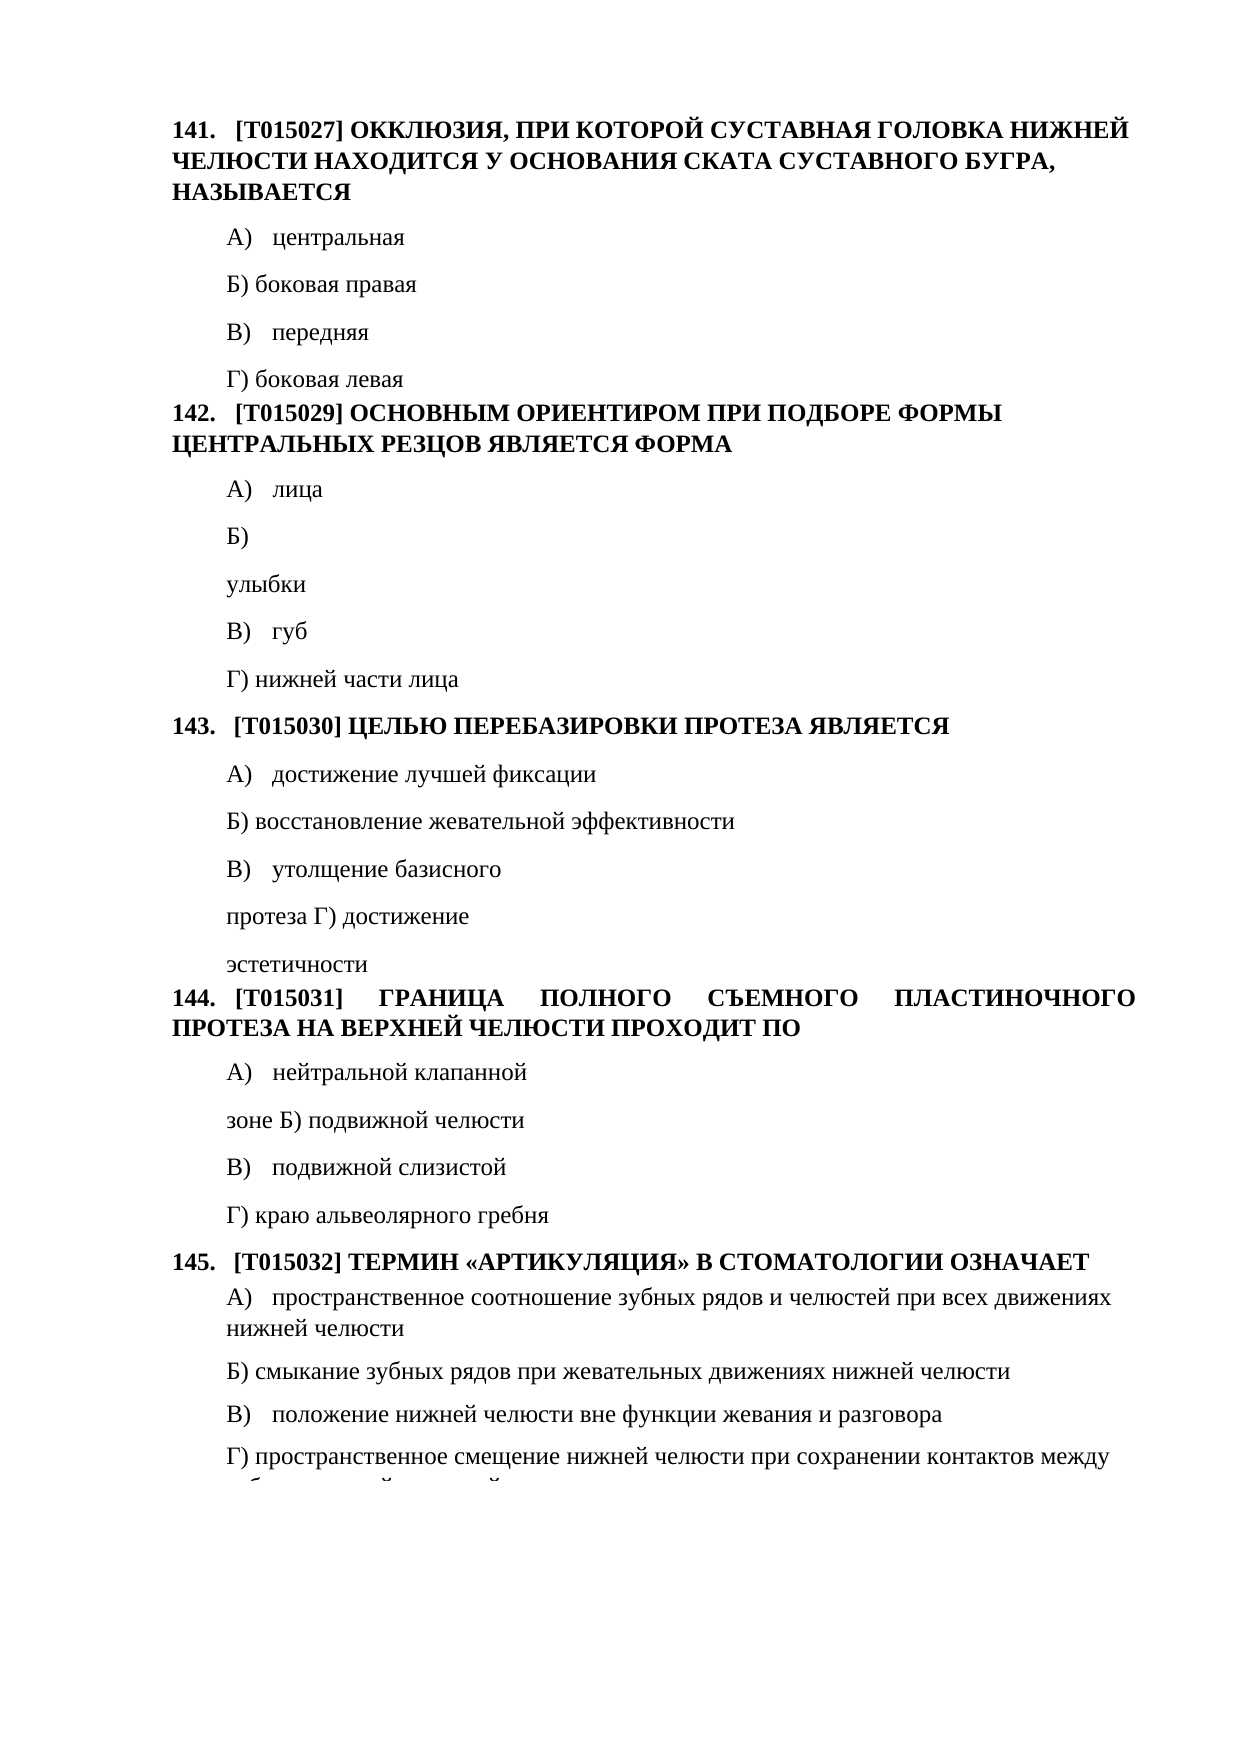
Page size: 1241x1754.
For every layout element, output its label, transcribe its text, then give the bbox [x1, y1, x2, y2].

text Б) смыкание зубных рядов при жевательных движениях нижней челюсти [226, 1359, 1136, 1384]
text Г) нижней части лица [226, 649, 1136, 697]
list губ [226, 602, 1136, 649]
list лица Б) улыбки [226, 459, 334, 602]
list [T015031] ГРАНИЦА ПОЛНОГО СЪЕМНОГО ПЛАСТИНОЧНОГО ПРОТЕЗА НА ВЕРХНЕЙ ЧЕЛЮСТИ ПРОХОДИТ ПО [172, 982, 1136, 1043]
text Б) восстановление жевательной эффективности [226, 792, 1136, 839]
list передняя [226, 302, 1136, 349]
text Г) боковая левая [226, 349, 1136, 397]
list [T015027] ОККЛЮЗИЯ, ПРИ КОТОРОЙ СУСТАВНАЯ ГОЛОВКА НИЖНЕЙ ЧЕЛЮСТИ НАХОДИТСЯ У ОСНОВАНИЯ СКАТА СУСТАВНОГО БУГРА, НАЗЫВАЕТСЯ [172, 114, 1136, 207]
text Г) краю альвеолярного гребня [226, 1185, 1136, 1233]
list [T015029] ОСНОВНЫМ ОРИЕНТИРОМ ПРИ ПОДБОРЕ ФОРМЫ ЦЕНТРАЛЬНЫХ РЕЗЦОВ ЯВЛЯЕТСЯ ФОРМА [172, 397, 1136, 459]
list [T015030] ЦЕЛЬЮ ПЕРЕБАЗИРОВКИ ПРОТЕЗА ЯВЛЯЕТСЯ [172, 697, 1136, 744]
list достижение лучшей фиксации [226, 744, 1136, 792]
list подвижной слизистой [226, 1138, 1136, 1185]
list положение нижней челюсти вне функции жевания и разговора [226, 1402, 1136, 1427]
list пространственное соотношение зубных рядов и челюстей при всех движениях нижней челюсти [226, 1280, 1136, 1342]
list нейтральной клапанной зоне Б) подвижной челюсти [226, 1043, 566, 1138]
text Г) пространственное смещение нижней челюсти при сохранении контактов между зубами верхней и нижней челюсти [226, 1440, 1136, 1481]
list центральная Б) боковая правая [226, 207, 418, 302]
list [T015032] ТЕРМИН «АРТИКУЛЯЦИЯ» В СТОМАТОЛОГИИ ОЗНАЧАЕТ [172, 1233, 1136, 1280]
list утолщение базисного протеза Г) достижение эстетичности [226, 839, 580, 982]
